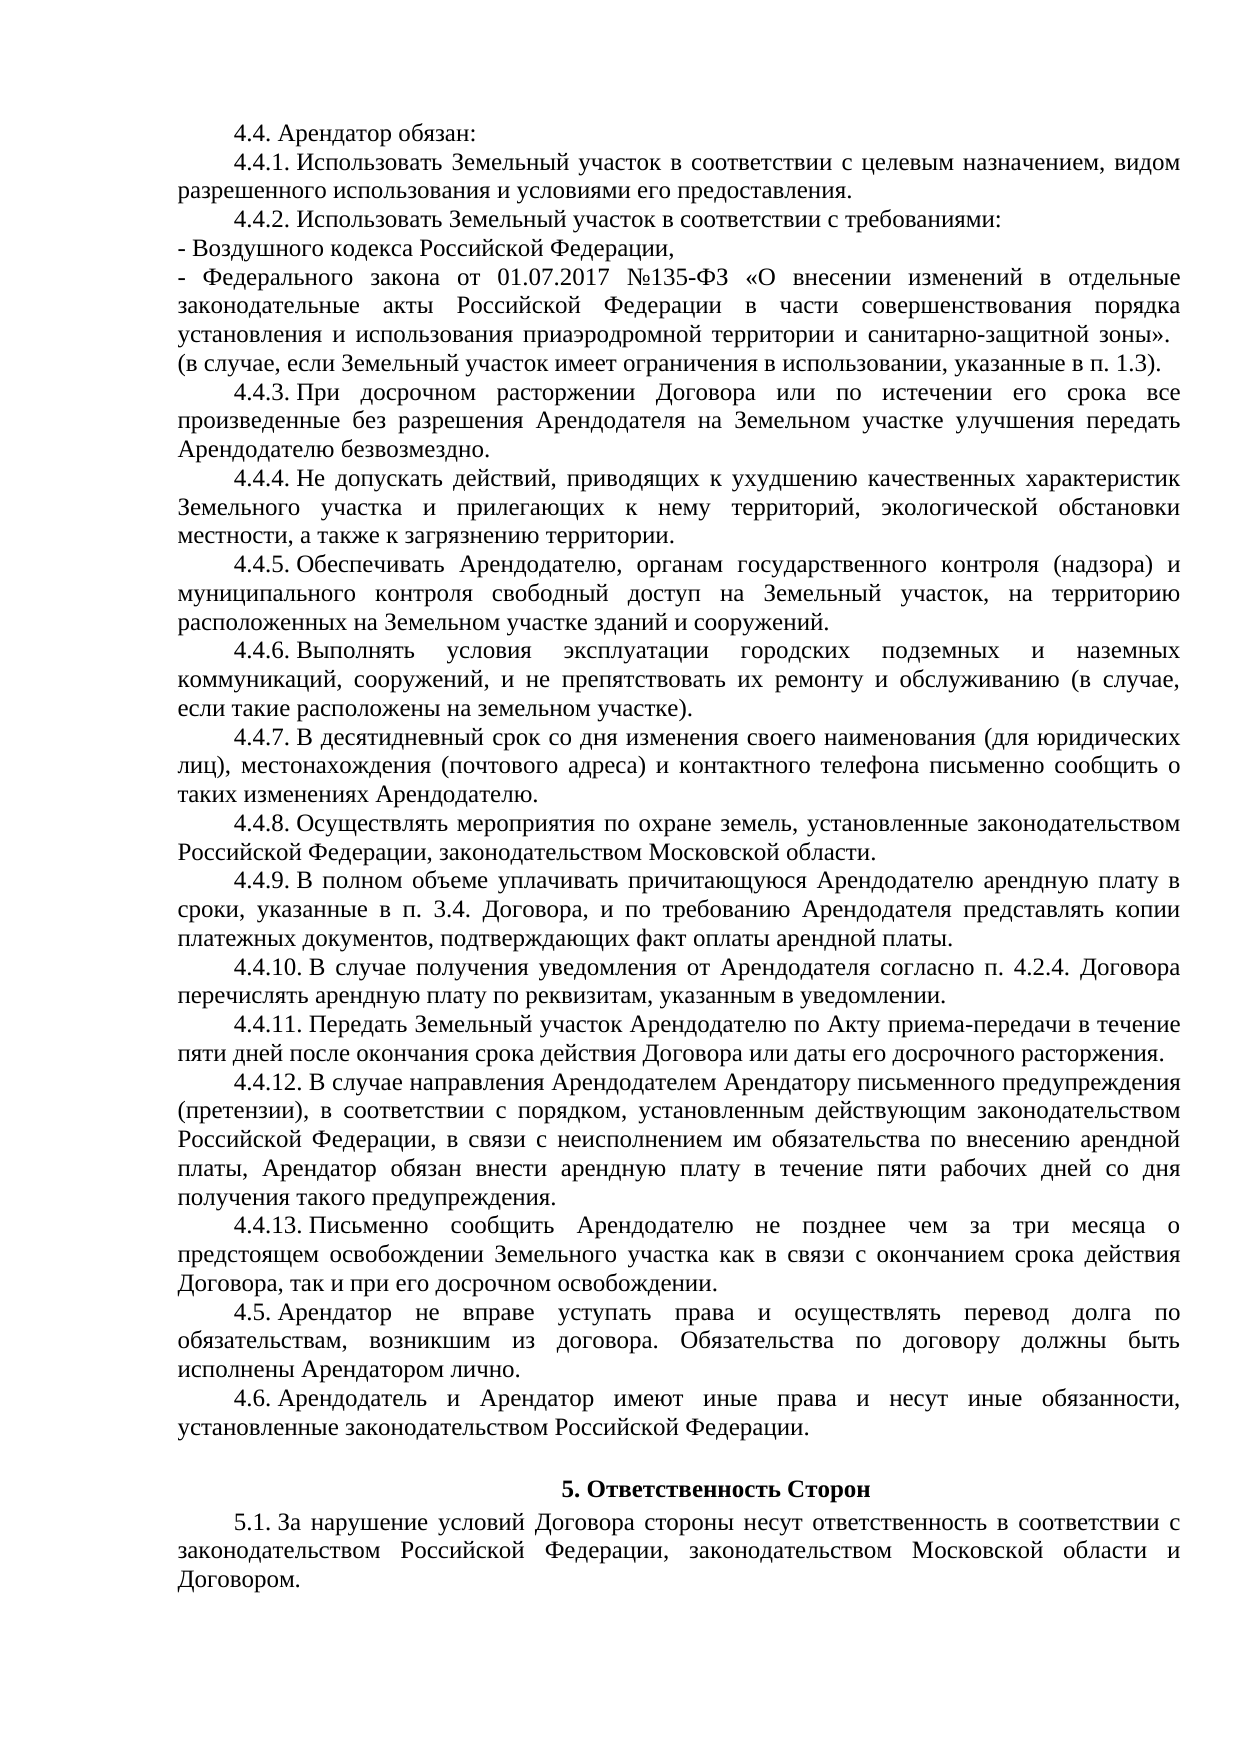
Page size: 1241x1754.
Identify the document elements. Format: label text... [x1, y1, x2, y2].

text 4.4.3. При досрочном расторжении Договора или по истечении его срока все произведенные без разрешения Арендодателя на Земельном участке улучшения передать Арендодателю безвозмездно. [177, 377, 1181, 463]
text 4.4.8. Осуществлять мероприятия по охране земель, установленные законодательством Российской Федерации, законодательством Московской области. [177, 808, 1181, 866]
text 4.4.11. Передать Земельный участок Арендодателю по Акту приема-передачи в течение пяти дней после окончания срока действия Договора или даты его досрочного расторжения. [177, 1009, 1181, 1067]
text 4.4.10. В случае получения уведомления от Арендодателя согласно п. 4.2.4. Договора перечислять арендную плату по реквизитам, указанным в уведомлении. [177, 952, 1181, 1009]
text 4.4.2. Использовать Земельный участок в соответствии с требованиями: [177, 204, 1181, 233]
text 4.4.9. В полном объеме уплачивать причитающуюся Арендодателю арендную плату в сроки, указанные в п. 3.4. Договора, и по требованию Арендодателя представлять копии платежных документов, подтверждающих факт оплаты арендной платы. [177, 866, 1181, 952]
text 4.4.1. Использовать Земельный участок в соответствии с целевым назначением, видом разрешенного использования и условиями его предоставления. [177, 147, 1181, 204]
text - Федерального закона от 01.07.2017 №135-ФЗ «О внесении изменений в отдельные законодательные акты Российской Федерации в части совершенствования порядка установления и использования приаэродромной территории и санитарно-защитной зоны». (в случае, если Земельный участок имеет ограничения в использовании, указанные в п. 1.3). [177, 262, 1181, 377]
text 4.5. Арендатор не вправе уступать права и осуществлять перевод долга по обязательствам, возникшим из договора. Обязательства по договору должны быть исполнены Арендатором лично. [177, 1297, 1181, 1383]
text 4.4.5. Обеспечивать Арендодателю, органам государственного контроля (надзора) и муниципального контроля свободный доступ на Земельный участок, на территорию расположенных на Земельном участке зданий и сооружений. [177, 549, 1181, 636]
text 4.4.12. В случае направления Арендодателем Арендатору письменного предупреждения (претензии), в соответствии с порядком, установленным действующим законодательством Российской Федерации, в связи с неисполнением им обязательства по внесению арендной платы, Арендатор обязан внести арендную плату в течение пяти рабочих дней со дня получения такого предупреждения. [177, 1067, 1181, 1211]
text 4.4.6. Выполнять условия эксплуатации городских подземных и наземных коммуникаций, сооружений, и не препятствовать их ремонту и обслуживанию (в случае, если такие расположены на земельном участке). [177, 636, 1181, 722]
text 4.4.13. Письменно сообщить Арендодателю не позднее чем за три месяца о предстоящем освобождении Земельного участка как в связи с окончанием срока действия Договора, так и при его досрочном освобождении. [177, 1211, 1181, 1297]
text 4.4.4. Не допускать действий, приводящих к ухудшению качественных характеристик Земельного участка и прилегающих к нему территорий, экологической обстановки местности, а также к загрязнению территории. [177, 463, 1181, 549]
text 4.6. Арендодатель и Арендатор имеют иные права и несут иные обязанности, установленные законодательством Российской Федерации. [177, 1383, 1181, 1441]
text - Воздушного кодекса Российской Федерации, [177, 233, 1181, 262]
text 5. Ответственность Сторон [177, 1474, 1181, 1502]
text 4.4.7. В десятидневный срок со дня изменения своего наименования (для юридических лиц), местонахождения (почтового адреса) и контактного телефона письменно сообщить о таких изменениях Арендодателю. [177, 722, 1181, 808]
text 4.4. Арендатор обязан: [177, 118, 1181, 147]
text 5.1. За нарушение условий Договора стороны несут ответственность в соответствии с законодательством Российской Федерации, законодательством Московской области и Договором. [177, 1507, 1181, 1593]
